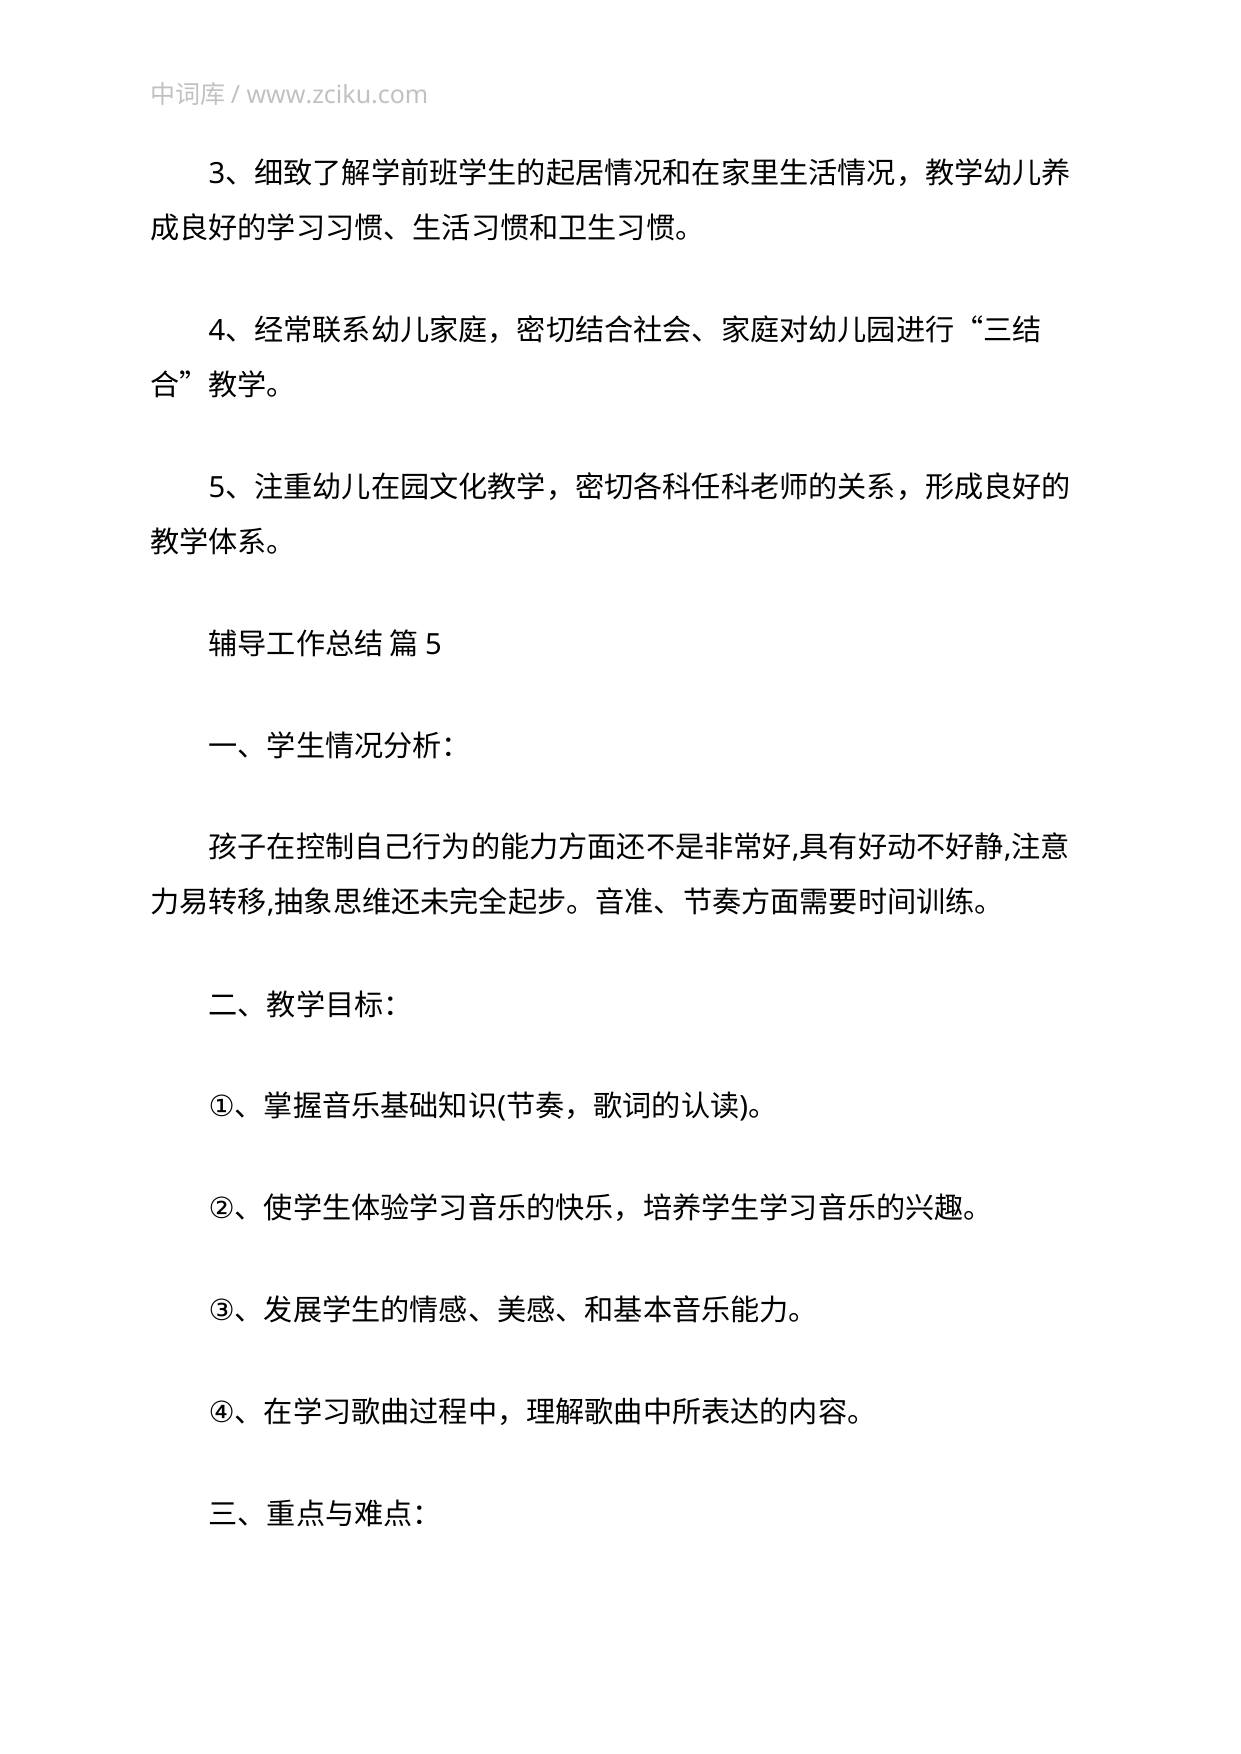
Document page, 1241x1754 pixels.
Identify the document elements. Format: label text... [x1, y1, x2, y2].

text 3、细致了解学前班学生的起居情况和在家里生活情况，教学幼儿养成良好的学习习惯、生活习惯和卫生习惯。 [150, 150, 1090, 247]
text ④、在学习歌曲过程中，理解歌曲中所表达的内容。 [150, 1389, 1090, 1431]
text ②、使学生体验学习音乐的快乐，培养学生学习音乐的兴趣。 [150, 1185, 1090, 1227]
text 一、学生情况分析： [150, 722, 1090, 764]
text 三、重点与难点： [150, 1491, 1090, 1533]
text 4、经常联系幼儿家庭，密切结合社会、家庭对幼儿园进行“三结合”教学。 [150, 307, 1090, 404]
text 孩子在控制自己行为的能力方面还不是非常好,具有好动不好静,注意力易转移,抽象思维还未完全起步。音准、节奏方面需要时间训练。 [150, 824, 1090, 921]
text ①、掌握音乐基础知识(节奏，歌词的认读)。 [150, 1083, 1090, 1125]
text ③、发展学生的情感、美感、和基本音乐能力。 [150, 1287, 1090, 1329]
text 辅导工作总结 篇5 [150, 620, 1090, 663]
text 5、注重幼儿在园文化教学，密切各科任科老师的关系，形成良好的教学体系。 [150, 463, 1090, 561]
text 二、教学目标： [150, 981, 1090, 1023]
